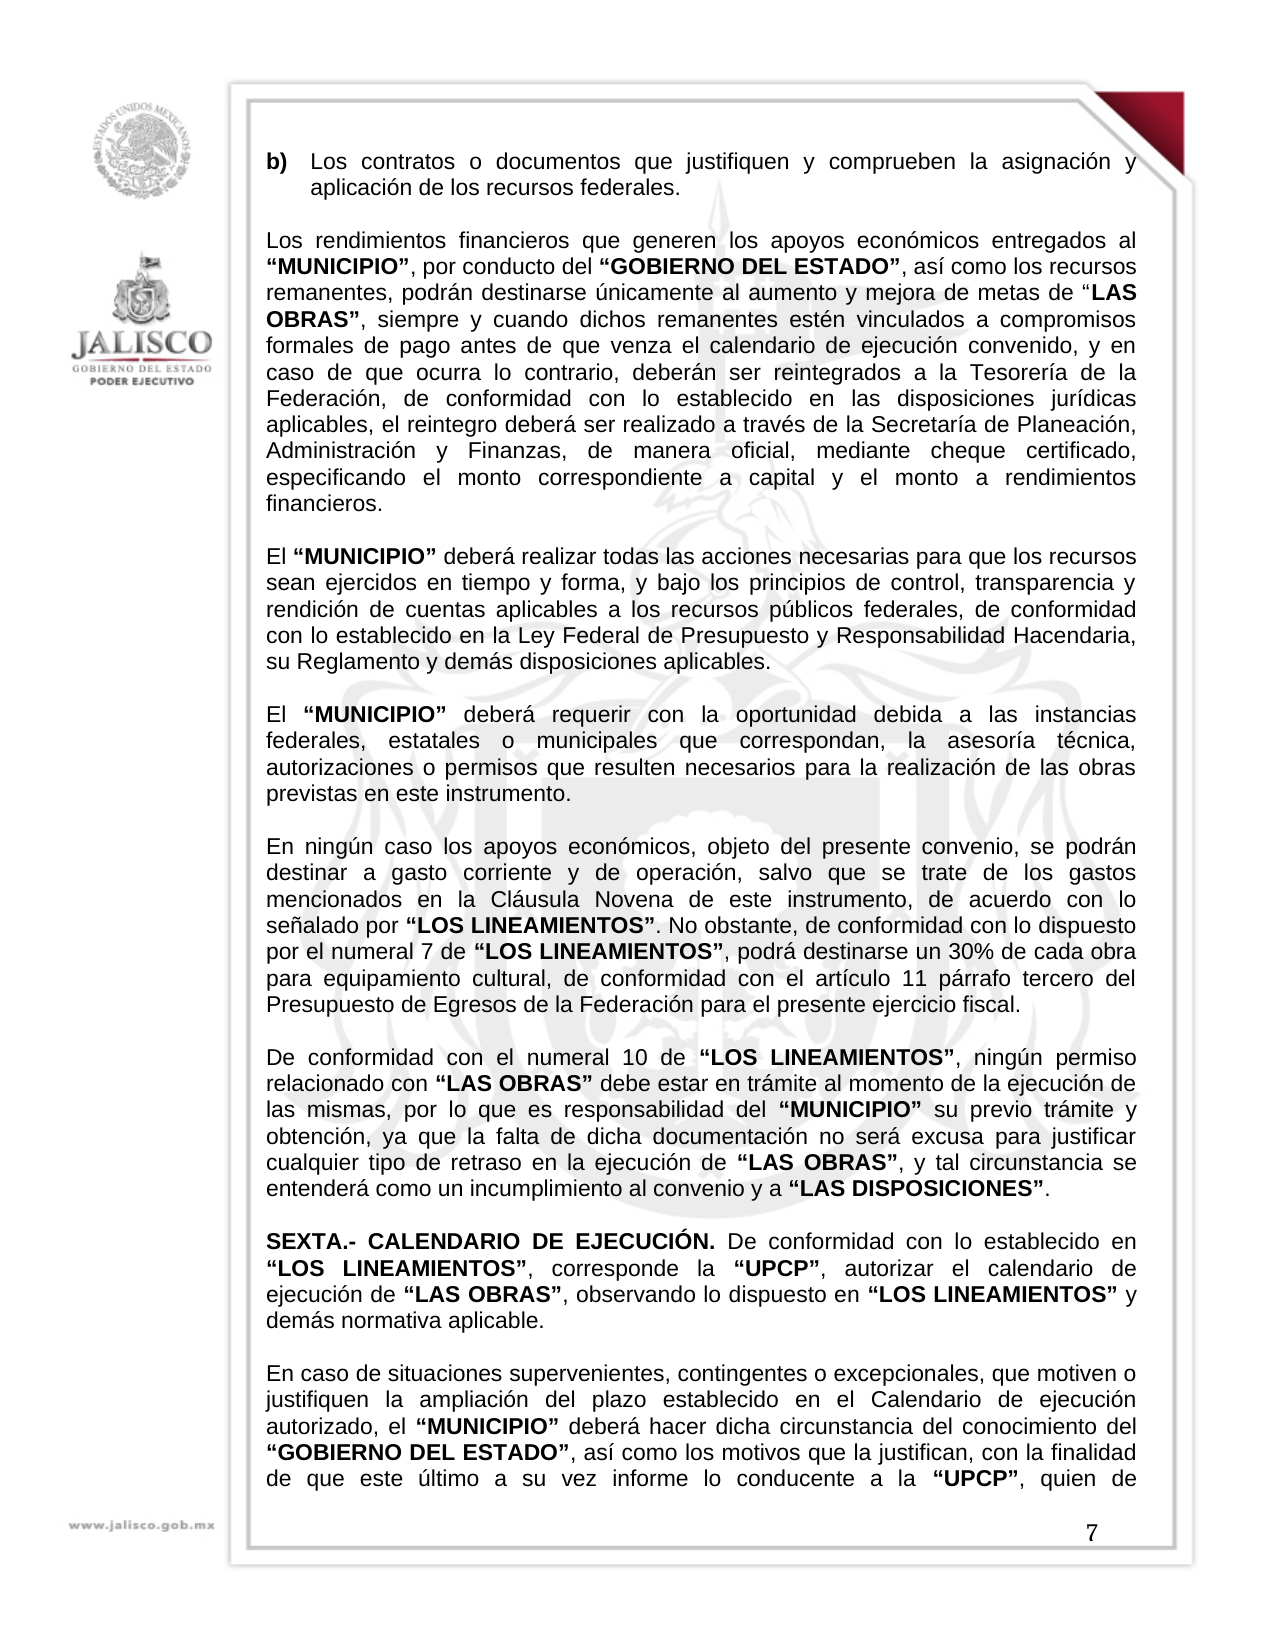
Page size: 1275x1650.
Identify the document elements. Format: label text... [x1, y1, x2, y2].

picture [59, 77, 1216, 1573]
text Los rendimientos financieros que generen los apoyos económicos entregados al “MUNICIPIO”, por conducto del “GOBIERNO DEL ESTADO”, así como los recursos remanentes, podrán destinarse únicamente al aumento y mejora de metas de “LAS OBRAS”, siempre y cuando dichos remanentes estén vinculados a compromisos formales de pago antes de que venza el calendario de ejecución convenido, y en caso de que ocurra lo contrario, deberán ser reintegrados a la Tesorería de la Federación, de conformidad con lo establecido en las disposiciones jurídicas aplicables, el reintegro deberá ser realizado a través de la Secretaría de Planeación, Administración y Finanzas, de manera oficial, mediante cheque certificado, especificando el monto correspondiente a capital y el monto a rendimientos financieros. [266, 227, 1137, 517]
text El “MUNICIPIO” deberá requerir con la oportunidad debida a las instancias federales, estatales o municipales que correspondan, la asesoría técnica, autorizaciones o permisos que resulten necesarios para la realización de las obras previstas en este instrumento. [266, 701, 1137, 806]
text En ningún caso los apoyos económicos, objeto del presente convenio, se podrán destinar a gasto corriente y de operación, salvo que se trate de los gastos mencionados en la Cláusula Novena de este instrumento, de acuerdo con lo señalado por “LOS LINEAMIENTOS”. No obstante, de conformidad con lo dispuesto por el numeral 7 de “LOS LINEAMIENTOS”, podrá destinarse un 30% de cada obra para equipamiento cultural, de conformidad con el artículo 11 párrafo tercero del Presupuesto de Egresos de la Federación para el presente ejercicio fiscal. [266, 833, 1137, 1017]
text El “MUNICIPIO” deberá realizar todas las acciones necesarias para que los recursos sean ejercidos en tiempo y forma, y bajo los principios de control, transparencia y rendición de cuentas aplicables a los recursos públicos federales, de conformidad con lo establecido en la Ley Federal de Presupuesto y Responsabilidad Hacendaria, su Reglamento y demás disposiciones aplicables. [266, 543, 1137, 675]
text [266, 1360, 1137, 1492]
text SEXTA.- CALENDARIO DE EJECUCIÓN. De conformidad con lo establecido en “LOS LINEAMIENTOS”, corresponde la “UPCP”, autorizar el calendario de ejecución de “LAS OBRAS”, observando lo dispuesto en “LOS LINEAMIENTOS” y demás normativa aplicable. [266, 1228, 1137, 1333]
list Los contratos o documentos que justifiquen y comprueben la asignación y aplicación de los recursos federales. [266, 148, 1137, 200]
text De conformidad con el numeral 10 de “LOS LINEAMIENTOS”, ningún permiso relacionado con “LAS OBRAS” debe estar en trámite al momento de la ejecución de las mismas, por lo que es responsabilidad del “MUNICIPIO” su previo trámite y obtención, ya que la falta de dicha documentación no será excusa para justificar cualquier tipo de retraso en la ejecución de “LAS OBRAS”, y tal circunstancia se entenderá como un incumplimiento al convenio y a “LAS DISPOSICIONES”. [266, 1044, 1137, 1202]
